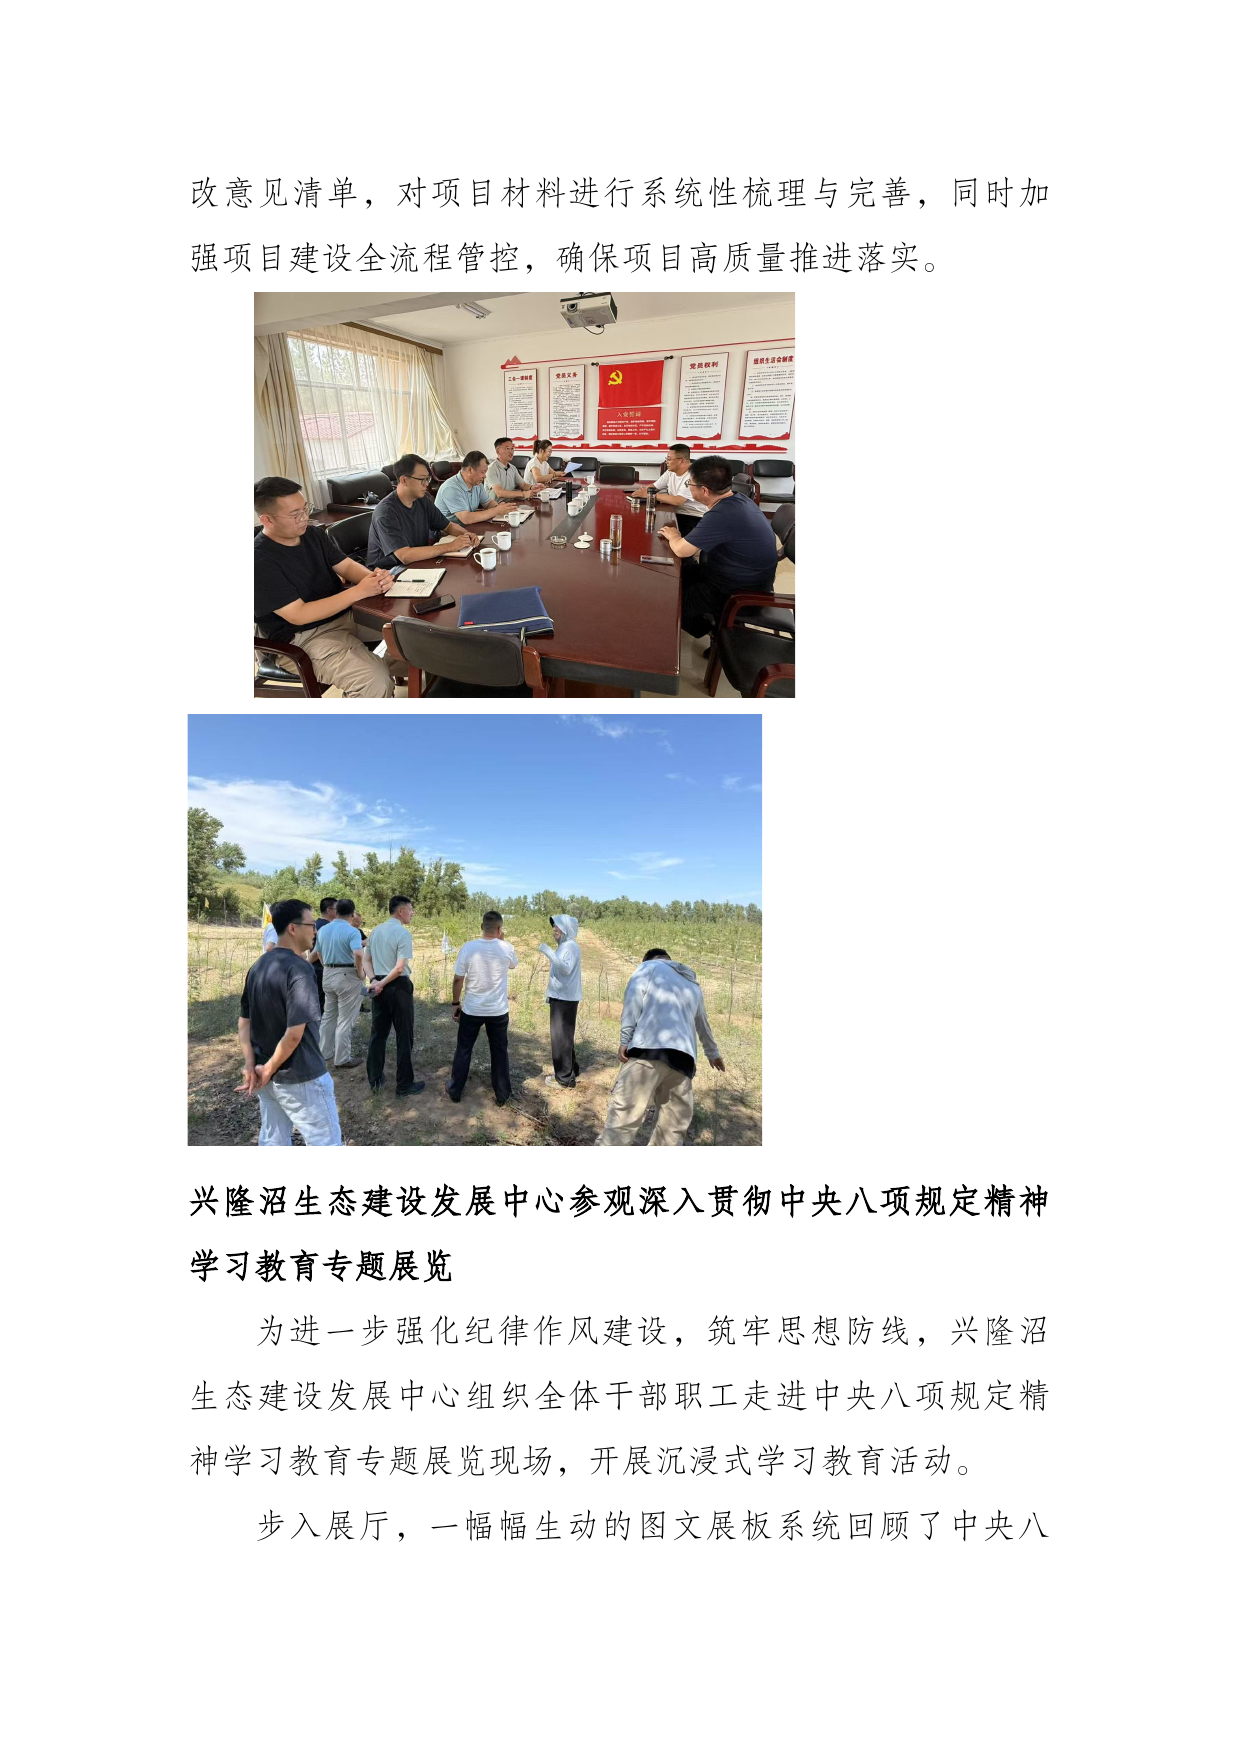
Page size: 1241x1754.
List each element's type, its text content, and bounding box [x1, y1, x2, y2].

picture [187, 714, 763, 1146]
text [187, 162, 1053, 292]
text 兴隆沼生态建设发展中心参观深入贯彻中央八项规定精神学习教育专题展览 [187, 1169, 1053, 1299]
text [187, 1494, 1053, 1559]
text 为进一步强化纪律作风建设，筑牢思想防线，兴隆沼生态建设发展中心组织全体干部职工走进中央八项规定精神学习教育专题展览现场，开展沉浸式学习教育活动。​ [187, 1299, 1053, 1494]
picture [254, 292, 796, 698]
